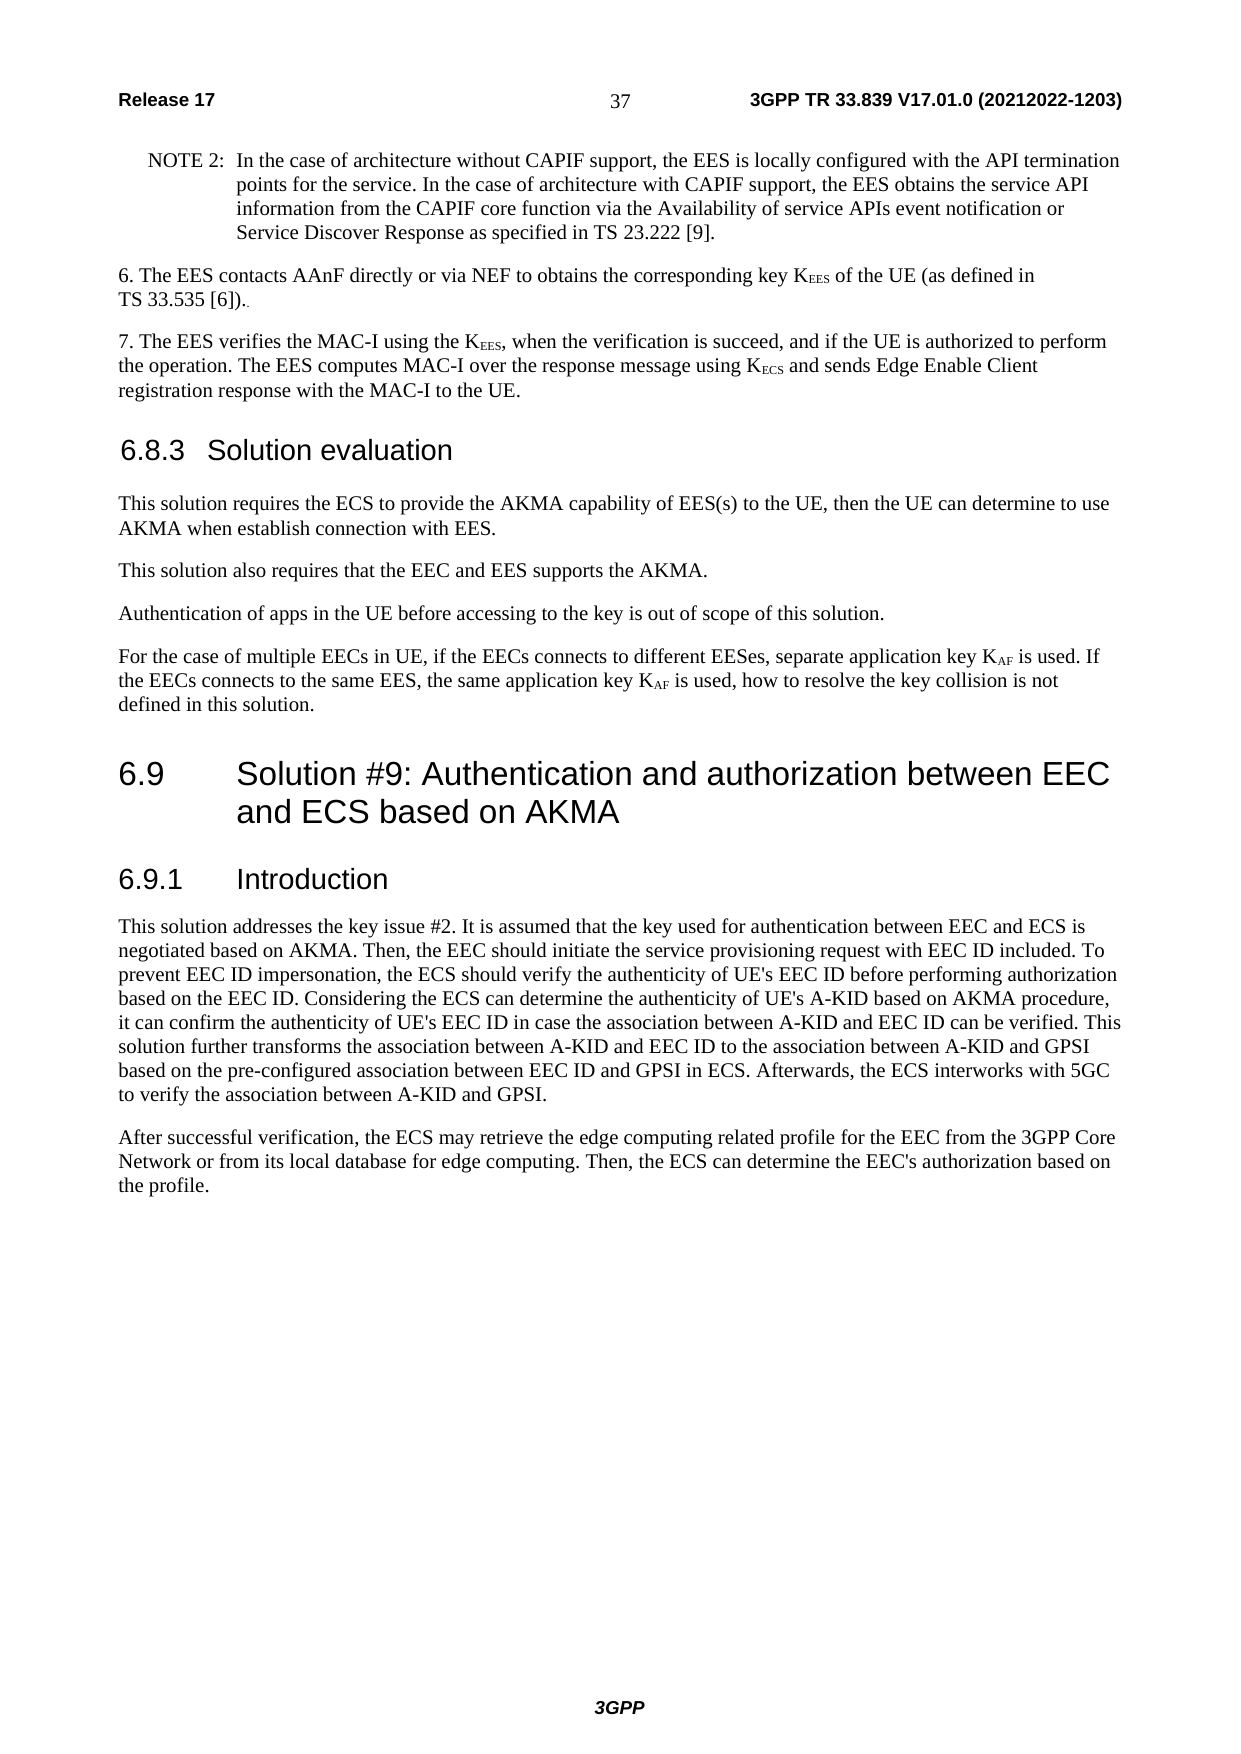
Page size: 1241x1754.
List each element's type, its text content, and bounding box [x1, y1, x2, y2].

text After successful verification, the ECS may retrieve the edge computing related profile for the EEC from the 3GPP Core Network or from its local database for edge computing. Then, the ECS can determine the EEC's authorization based on the profile. [118, 1125, 1122, 1197]
text This solution also requires that the EEC and EES supports the AKMA. [118, 558, 1122, 582]
text This solution addresses the key issue #2. It is assumed that the key used for authentication between EEC and ECS is negotiated based on AKMA. Then, the EEC should initiate the service provisioning request with EEC ID included. To prevent EEC ID impersonation, the ECS should verify the authenticity of UE's EEC ID before performing authorization based on the EEC ID. Considering the ECS can determine the authenticity of UE's A-KID based on AKMA procedure, it can confirm the authenticity of UE's EEC ID in case the association between A-KID and EEC ID can be verified. This solution further transforms the association between A-KID and EEC ID to the association between A-KID and GPSI based on the pre-configured association between EEC ID and GPSI in ECS. Afterwards, the ECS interworks with 5GC to verify the association between A-KID and GPSI. [118, 914, 1122, 1106]
text This solution requires the ECS to provide the AKMA capability of EES(s) to the UE, then the UE can determine to use AKMA when establish connection with EES. [118, 491, 1122, 539]
text 7. The EES verifies the MAC-I using the KEES, when the verification is succeed, and if the UE is authorized to perform the operation. The EES computes MAC-I over the response message using KECS and sends Edge Enable Client registration response with the MAC-I to the UE. [118, 329, 1122, 402]
text Authentication of apps in the UE before accessing to the key is out of scope of this solution. [118, 601, 1122, 625]
subtitle 6.9.1 Introduction [118, 862, 1122, 895]
subtitle 6.9 Solution #9: Authentication and authorization between EEC and ECS based on AKMA [118, 753, 1122, 830]
text For the case of multiple EECs in UE, if the EECs connects to different EESes, separate application key KAF is used. If the EECs connects to the same EES, the same application key KAF is used, how to resolve the key collision is not defined in this solution. [118, 644, 1122, 716]
subtitle 6.8.3 Solution evaluation [120, 433, 1122, 466]
text 6. The EES contacts AAnF directly or via NEF to obtains the corresponding key KEES of the UE (as defined in TS 33.535 [6]).. [118, 262, 1122, 311]
text NOTE 2: In the case of architecture without CAPIF support, the EES is locally configured with the API termination points for the service. In the case of architecture with CAPIF support, the EES obtains the service API information from the CAPIF core function via the Availability of service APIs event notification or Service Discover Response as specified in TS 23.222 [9]. [148, 147, 1122, 244]
